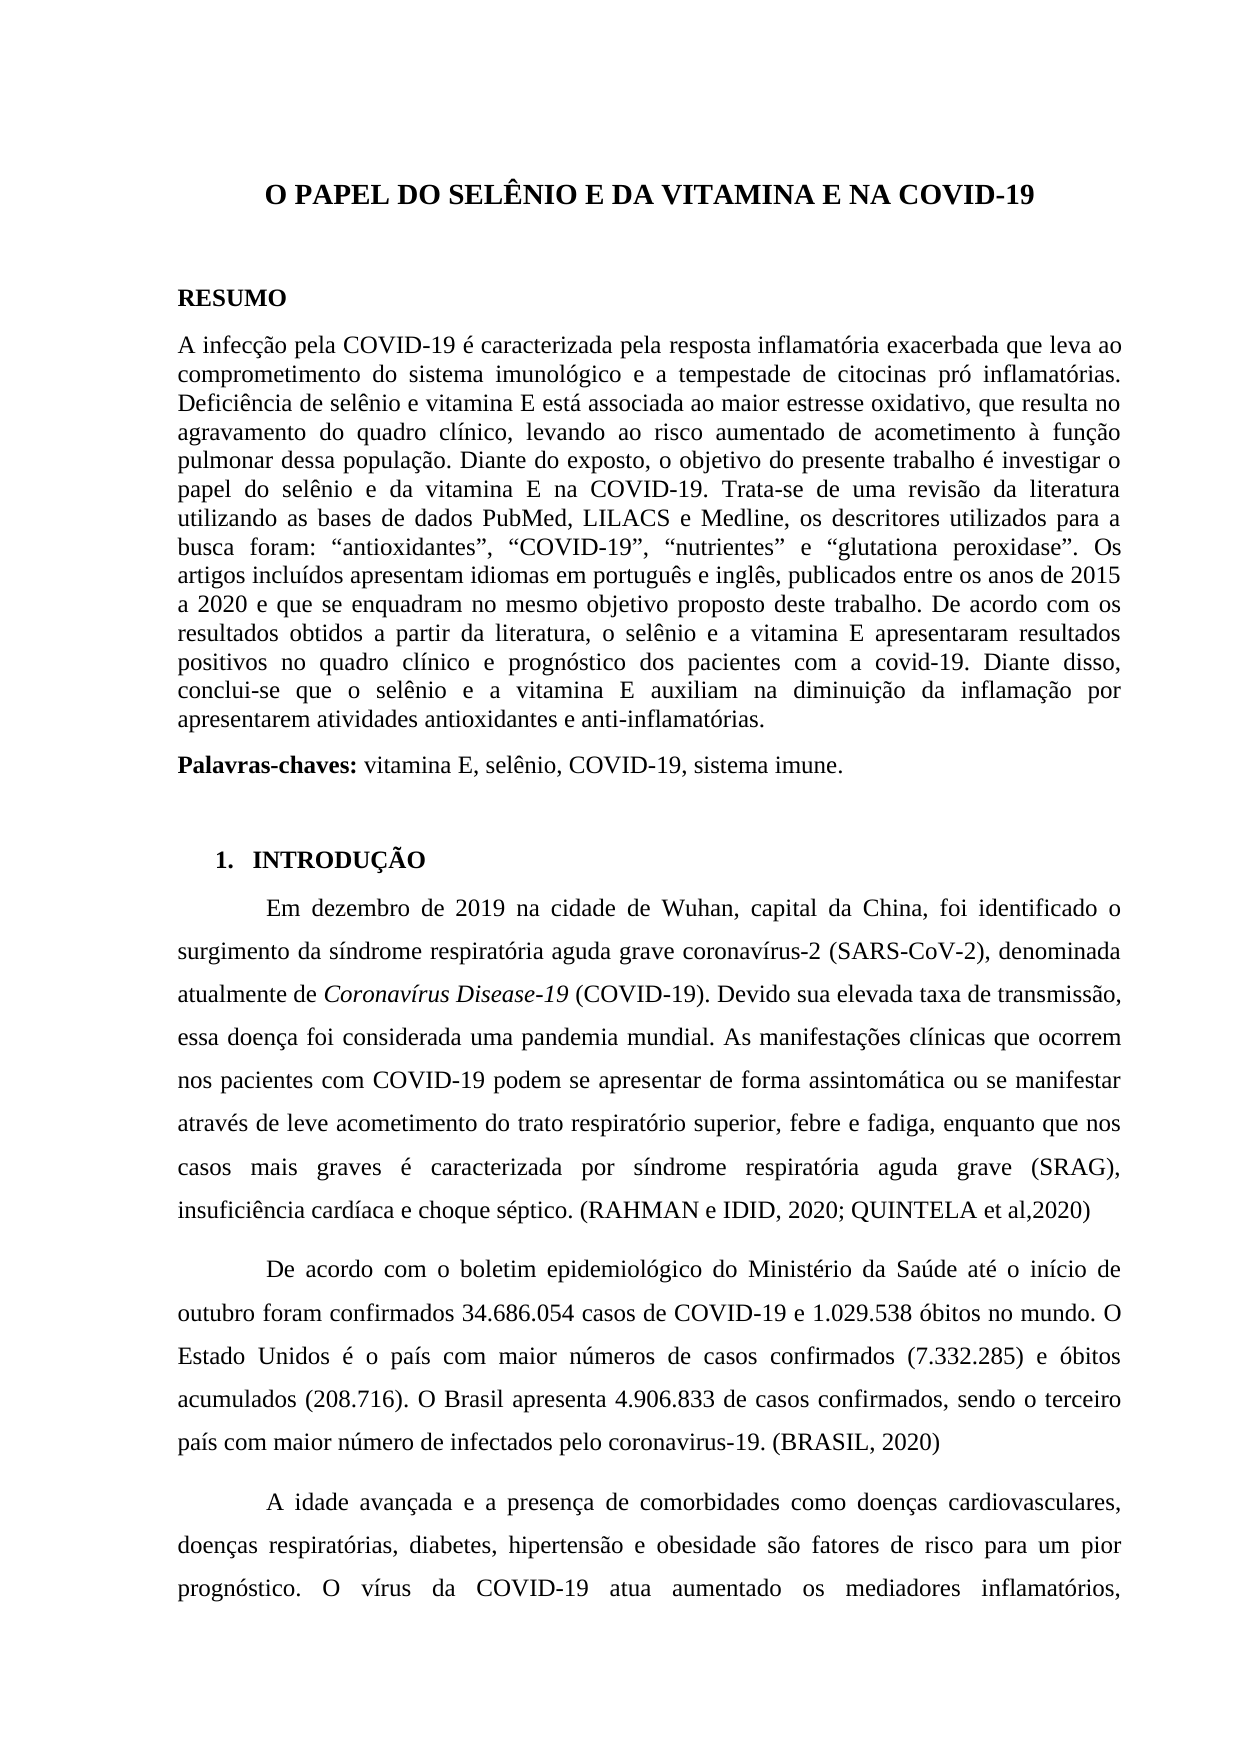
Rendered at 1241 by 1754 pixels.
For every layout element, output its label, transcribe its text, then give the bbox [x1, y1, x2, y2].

text Em dezembro de 2019 na cidade de Wuhan, capital da China, foi identificado o surgimento da síndrome respiratória aguda grave coronavírus-2 (SARS-CoV-2), denominada atualmente de Coronavírus Disease-19 (COVID-19). Devido sua elevada taxa de transmissão, essa doença foi considerada uma pandemia mundial. As manifestações clínicas que ocorrem nos pacientes com COVID-19 podem se apresentar de forma assintomática ou se manifestar através de leve acometimento do trato respiratório superior, febre e fadiga, enquanto que nos casos mais graves é caracterizada por síndrome respiratória aguda grave (SRAG), insuficiência cardíaca e choque séptico. (RAHMAN e IDID, 2020; QUINTELA et al,2020) [177, 893, 1122, 1223]
text Palavras-chaves: vitamina E, selênio, COVID-19, sistema imune. [177, 750, 1122, 778]
text De acordo com o boletim epidemiológico do Ministério da Saúde até o início de outubro foram confirmados 34.686.054 casos de COVID-19 e 1.029.538 óbitos no mundo. O Estado Unidos é o país com maior números de casos confirmados (7.332.285) e óbitos acumulados (208.716). O Brasil apresenta 4.906.833 de casos confirmados, sendo o terceiro país com maior número de infectados pelo coronavirus-19. (BRASIL, 2020) [177, 1254, 1122, 1456]
text O PAPEL DO SELÊNIO E DA VITAMINA E NA COVID-19 [177, 177, 1122, 211]
text RESUMO [177, 283, 1122, 312]
list INTRODUÇÃO [215, 845, 1122, 874]
text A infecção pela COVID-19 é caracterizada pela resposta inflamatória exacerbada que leva ao comprometimento do sistema imunológico e a tempestade de citocinas pró inflamatórias. Deficiência de selênio e vitamina E está associada ao maior estresse oxidativo, que resulta no agravamento do quadro clínico, levando ao risco aumentado de acometimento à função pulmonar dessa população. Diante do exposto, o objetivo do presente trabalho é investigar o papel do selênio e da vitamina E na COVID-19. Trata-se de uma revisão da literatura utilizando as bases de dados PubMed, LILACS e Medline, os descritores utilizados para a busca foram: “antioxidantes”, “COVID-19”, “nutrientes” e “glutationa peroxidase”. Os artigos incluídos apresentam idiomas em português e inglês, publicados entre os anos de 2015 a 2020 e que se enquadram no mesmo objetivo proposto deste trabalho. De acordo com os resultados obtidos a partir da literatura, o selênio e a vitamina E apresentaram resultados positivos no quadro clínico e prognóstico dos pacientes com a covid-19. Diante disso, conclui-se que o selênio e a vitamina E auxiliam na diminuição da inflamação por apresentarem atividades antioxidantes e anti-inflamatórias. [177, 331, 1122, 733]
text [177, 1487, 1122, 1602]
